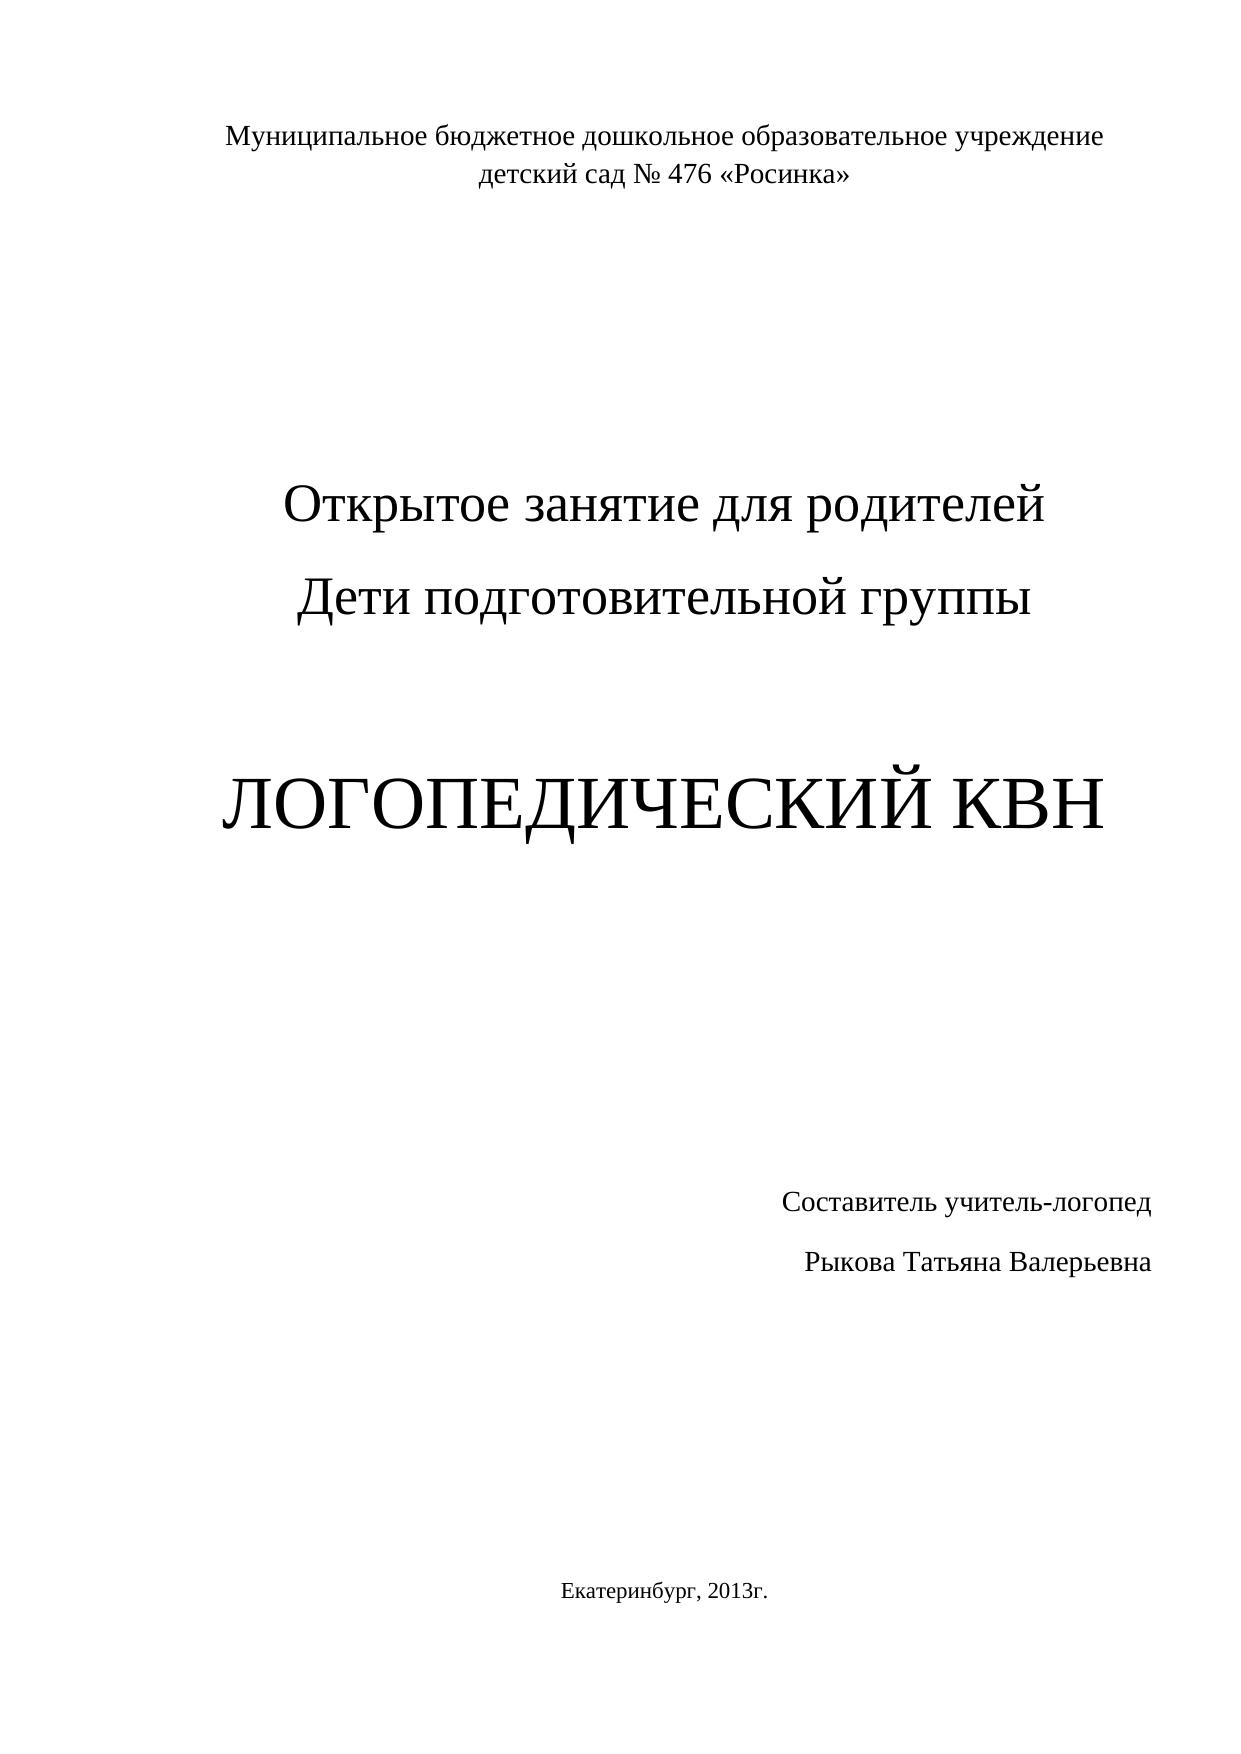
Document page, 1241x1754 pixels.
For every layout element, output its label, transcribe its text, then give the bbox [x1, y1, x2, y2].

text Дети подготовительной группы [177, 564, 1152, 626]
text Составитель учитель-логопед [177, 1184, 1152, 1218]
text Екатеринбург, 2013г. [177, 1577, 1152, 1603]
text ЛОГОПЕДИЧЕСКИЙ КВН [177, 758, 1152, 844]
text Муниципальное бюджетное дошкольное образовательное учреждение детский сад № 476 «Росинка» [177, 118, 1152, 190]
text Рыкова Татьяна Валерьевна [177, 1244, 1152, 1277]
text Открытое занятие для родителей [177, 471, 1152, 533]
